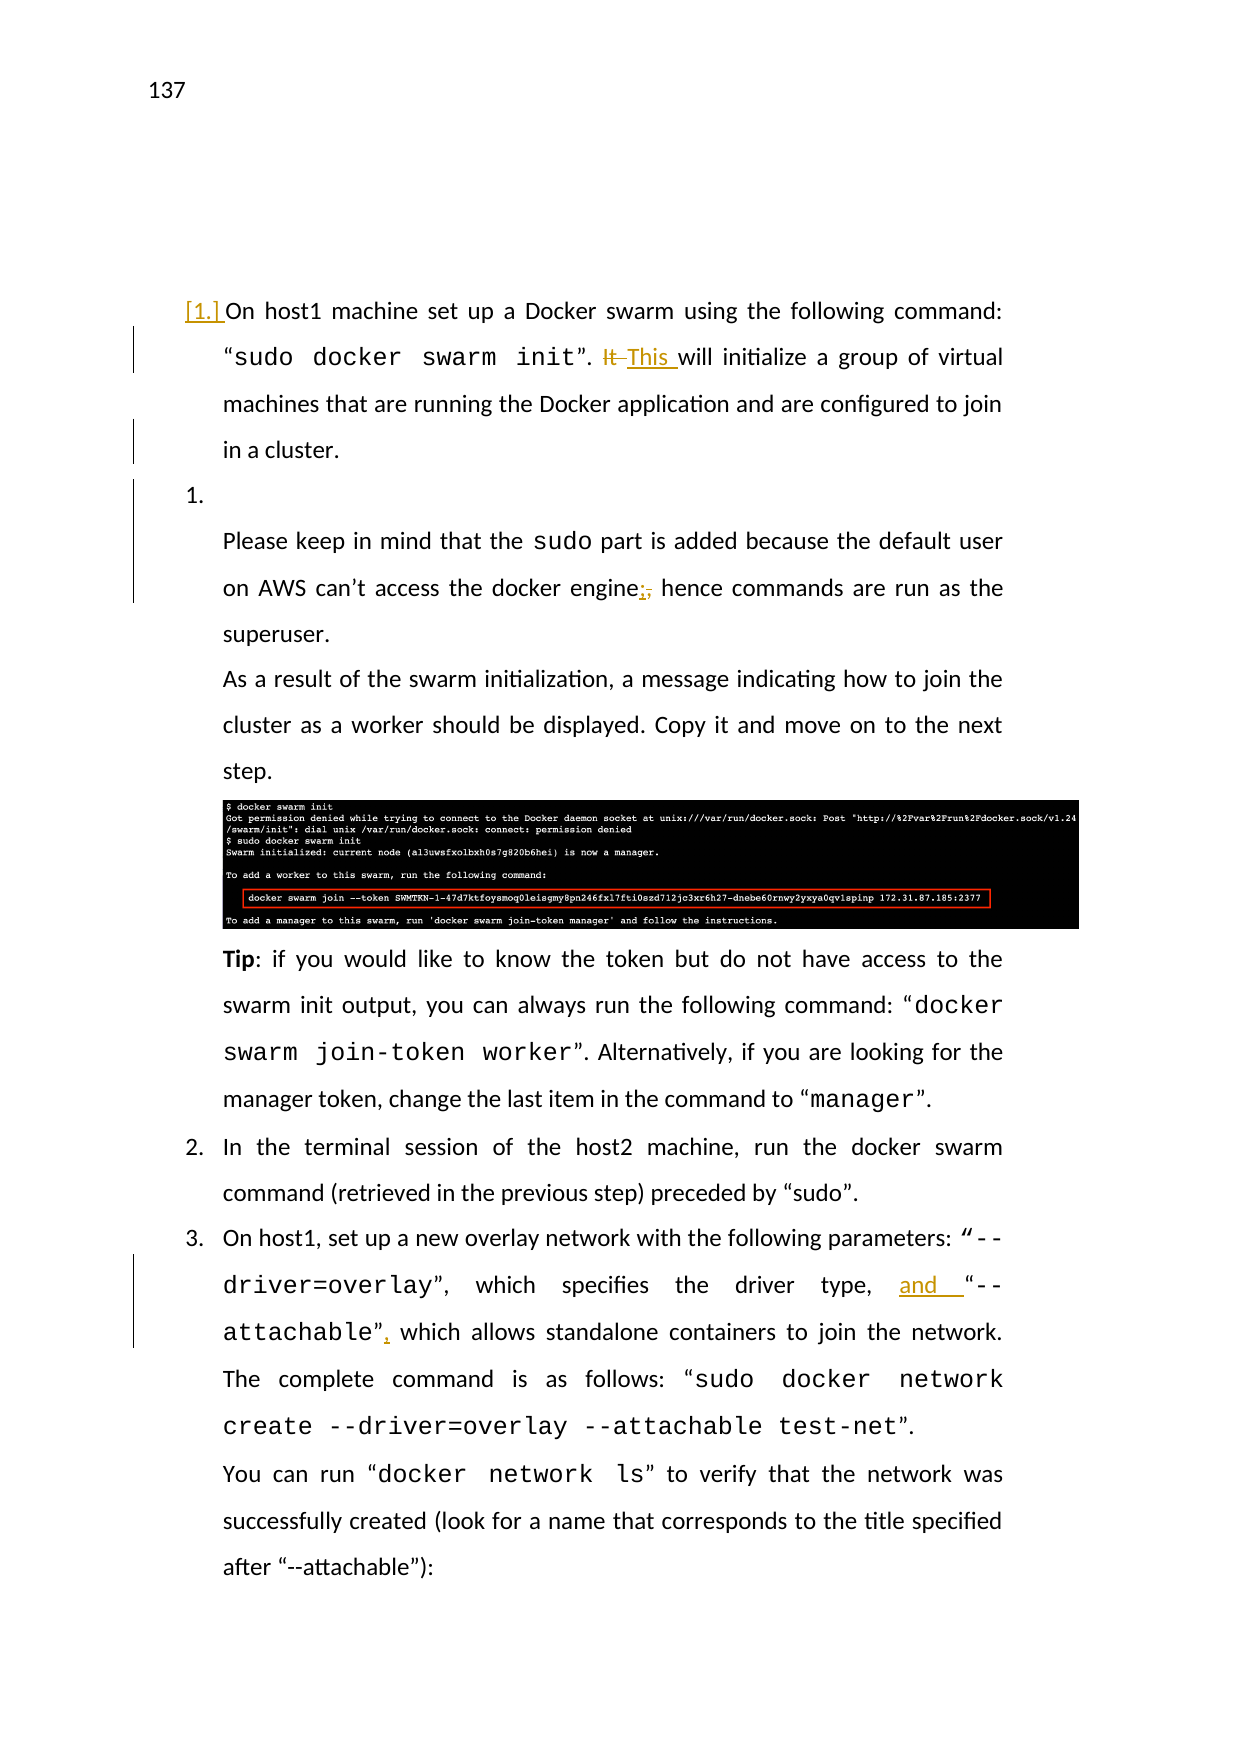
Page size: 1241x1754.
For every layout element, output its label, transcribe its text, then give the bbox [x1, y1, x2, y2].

list In the terminal session of the host2 machine, run the docker swarm command (retrieved in the previous step) preceded by “sudo”. [185, 1131, 1004, 1207]
list As a result of the swarm initialization, a message indicating how to join the cluster as a worker should be displayed. Copy it and move on to the next step. [223, 664, 1004, 786]
list On host1 machine set up a Docker swarm using the following command: “sudo docker swarm init”. will initialize a group of virtual machines that are running the Docker application and are configured to join in a cluster. [185, 295, 1004, 464]
picture [222, 800, 1079, 929]
list Tip: if you would like to know the token but do not have access to the swarm init output, you can always run the following command: “docker swarm join-token worker”. Alternatively, if you are looking for the manager token, change the last item in the command to “manager”. [223, 944, 1004, 1115]
list You can run “docker network ls” to verify that the network was successfully created (look for a name that corresponds to the title specified after “--attachable”): [223, 1458, 1004, 1581]
list Please keep in mind that the sudo part is added because the default user on AWS can’t access the docker engine hence commands are run as the superuser. [185, 479, 1004, 648]
list On host1, set up a new overlay network with the following parameters: “--driver=overlay”, which specifies the driver type, “--attachable” which allows standalone containers to join the network. The complete command is as follows: “sudo docker network create --driver=overlay --attachable test-net”. [185, 1222, 1004, 1442]
